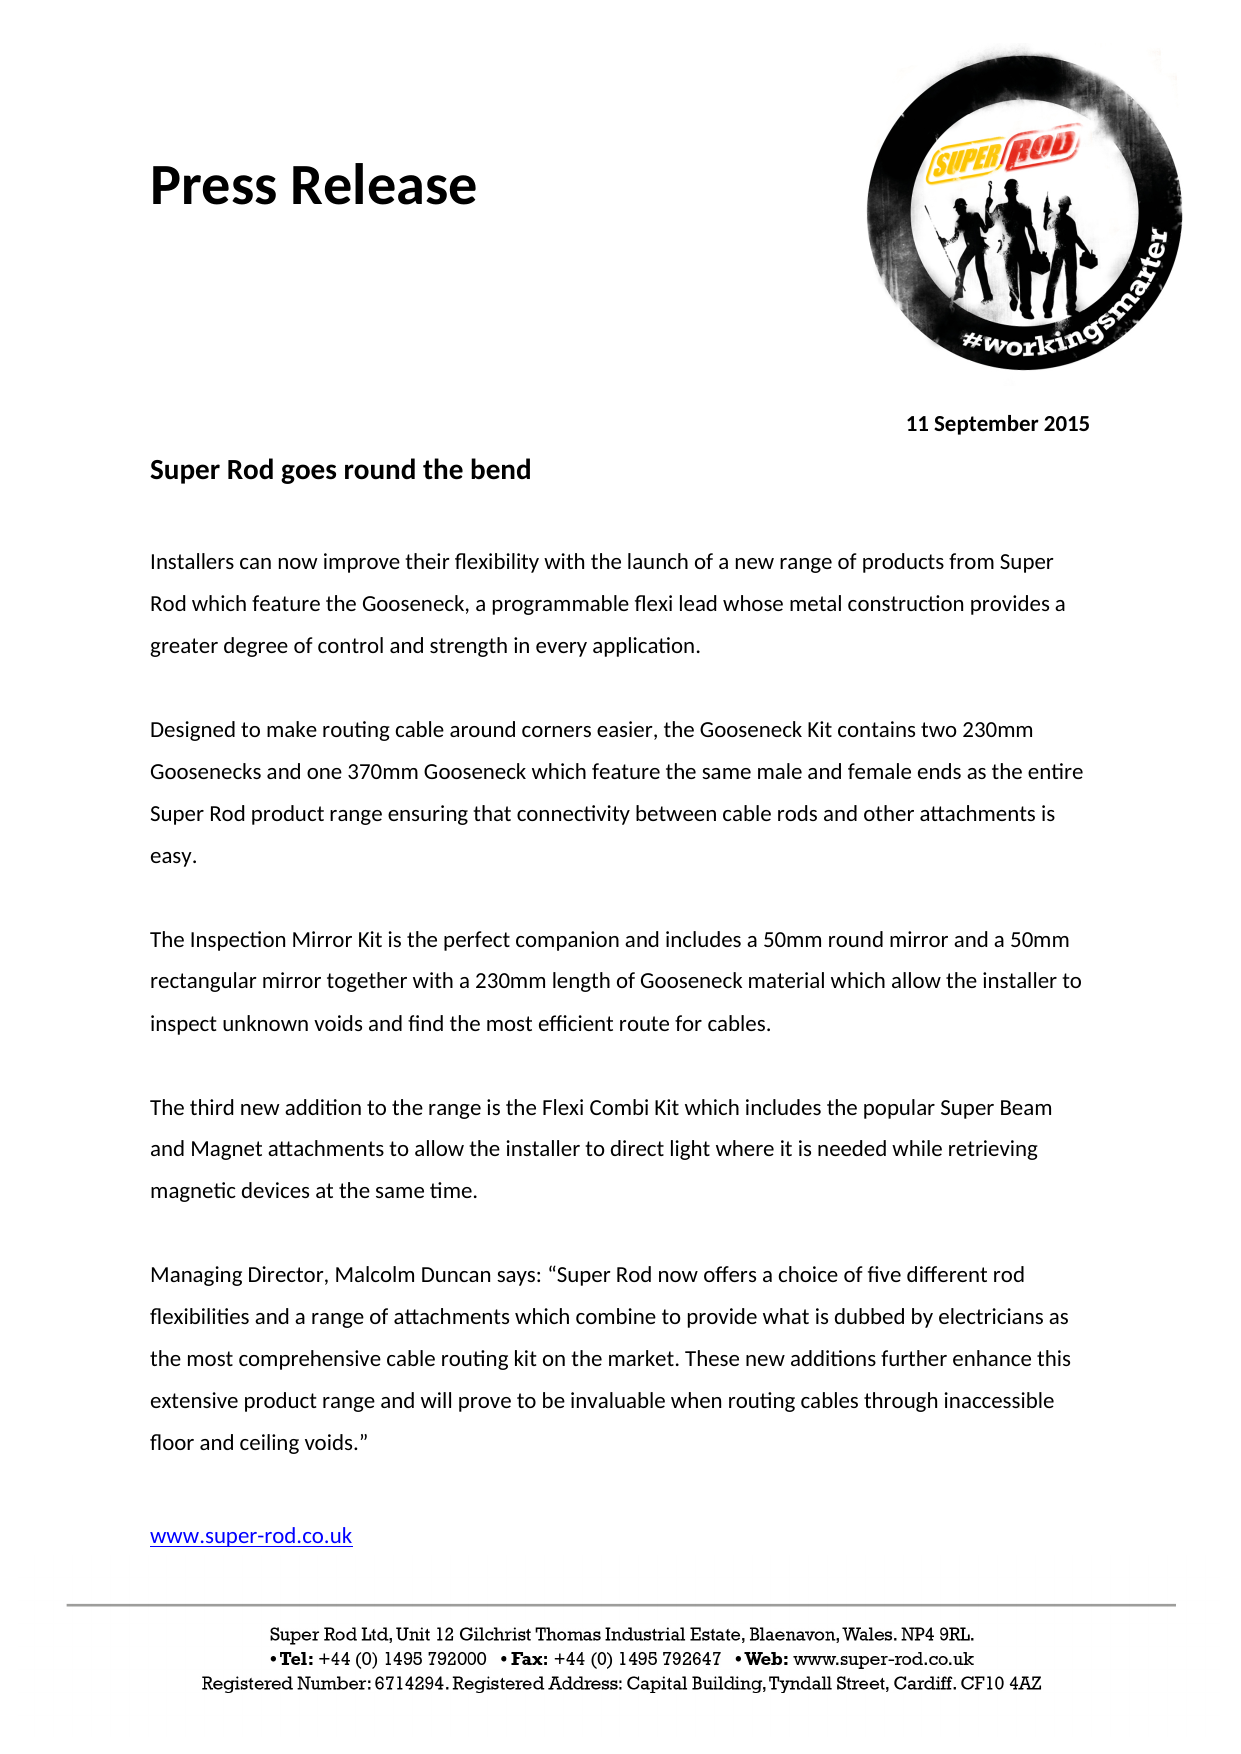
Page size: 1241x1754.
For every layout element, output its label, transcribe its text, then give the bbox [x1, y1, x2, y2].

text The Inspection Mirror Kit is the perfect companion and includes a 50mm round mirror and a 50mm rectangular mirror together with a 230mm length of Gooseneck material which allow the installer to inspect unknown voids and find the most efficient route for cables. [150, 925, 1090, 1037]
text Press Release [150, 148, 854, 219]
text The third new addition to the range is the Flexi Combi Kit which includes the popular Super Beam and Magnet attachments to allow the installer to direct light where it is needed while retrieving magnetic devices at the same time. [150, 1093, 1090, 1204]
text Managing Director, Malcolm Duncan says: “Super Rod now offers a choice of five different rod flexibilities and a range of attachments which combine to provide what is dubbed by electricians as the most comprehensive cable routing kit on the market. These new additions further enhance this extensive product range and will prove to be invaluable when routing cables through inaccessible floor and ceiling voids.” [150, 1261, 1090, 1456]
text www.super-rod.co.uk [150, 1521, 1090, 1549]
picture [854, 43, 1196, 384]
picture [16, 1555, 1219, 1737]
text Super Rod goes round the bend [150, 451, 1090, 487]
text 11 September 2015 [150, 409, 1090, 437]
text Designed to make routing cable around corners easier, the Gooseneck Kit contains two 230mm Goosenecks and one 370mm Gooseneck which feature the same male and female ends as the entire Super Rod product range ensuring that connectivity between cable rods and other attachments is easy. [150, 715, 1090, 869]
text Installers can now improve their flexibility with the launch of a new range of products from Super Rod which feature the Gooseneck, a programmable flexi lead whose metal construction provides a greater degree of control and strength in every application. [150, 547, 1090, 659]
